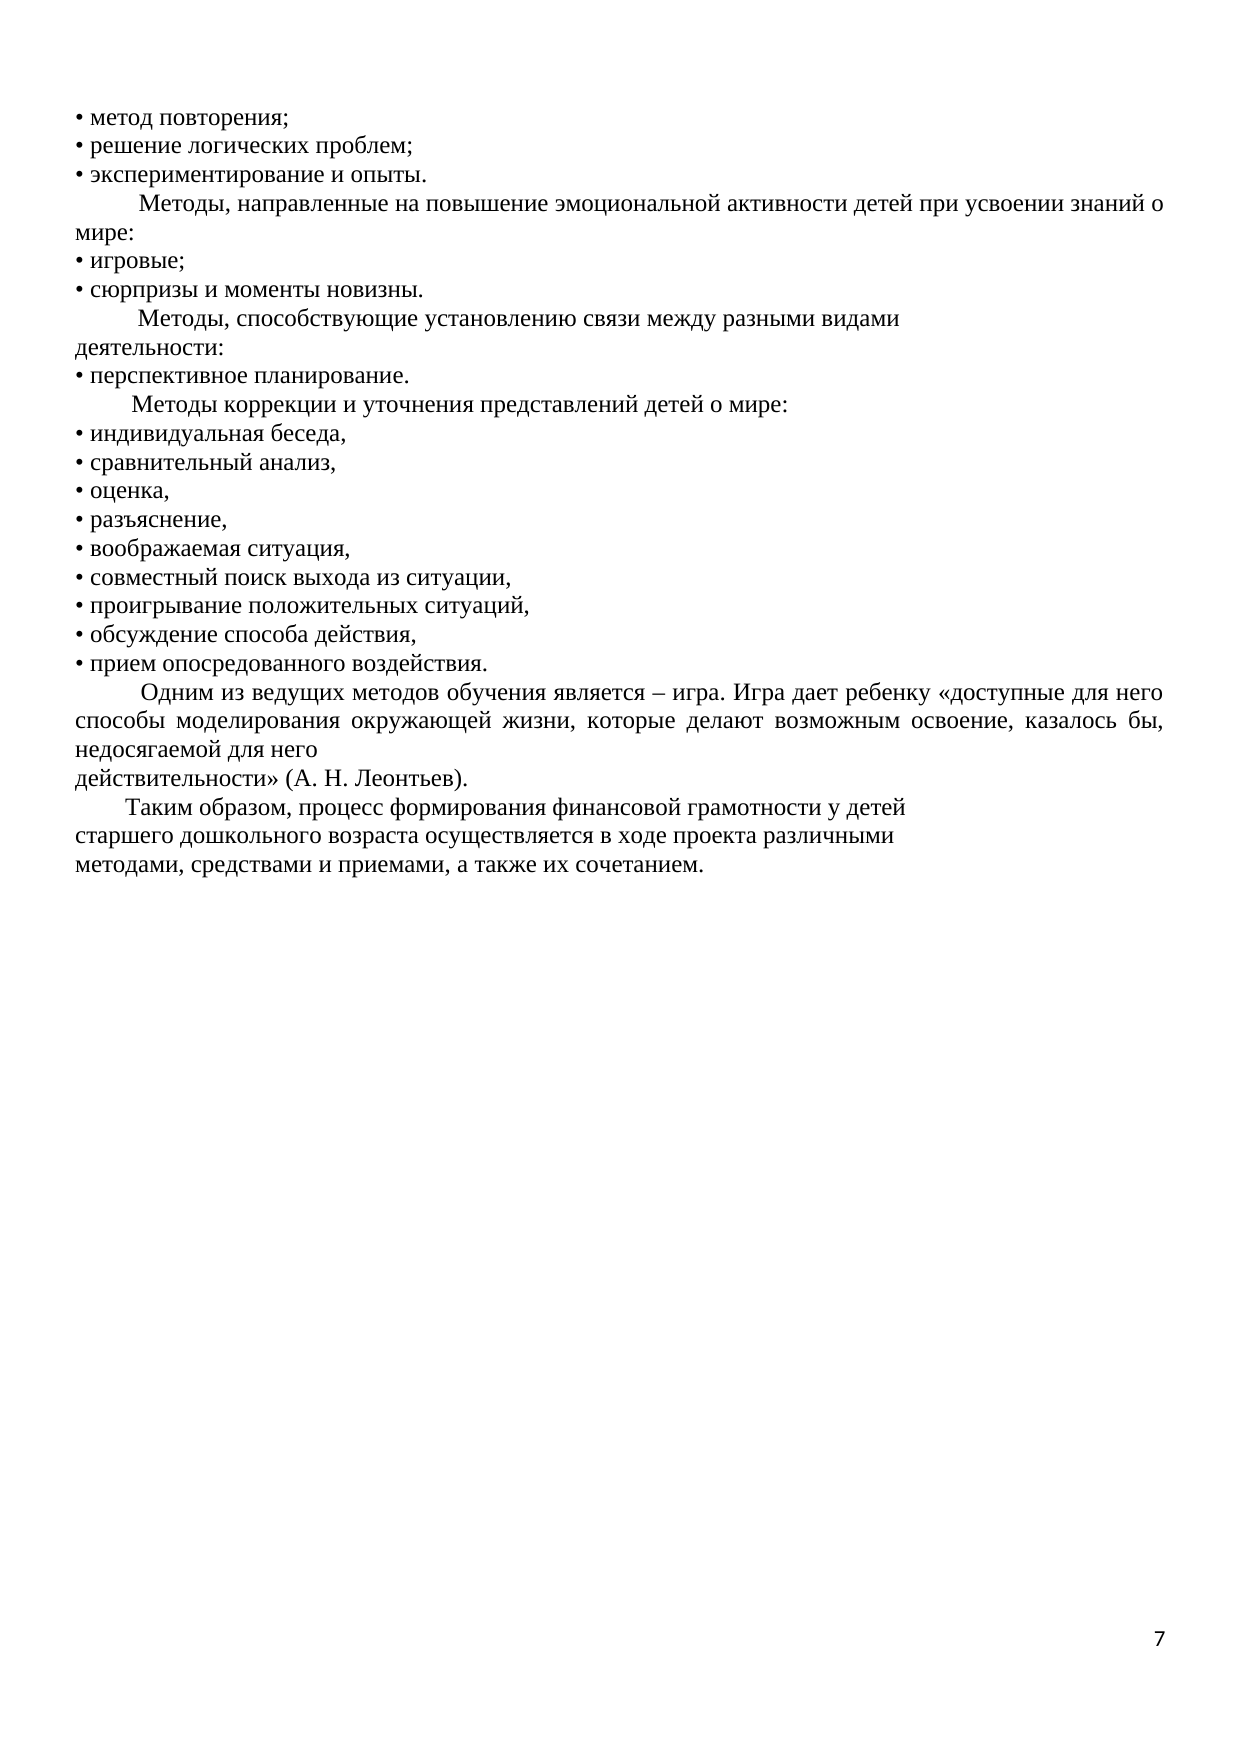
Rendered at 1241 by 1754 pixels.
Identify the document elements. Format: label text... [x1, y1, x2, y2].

text • перспективное планирование. [75, 361, 1165, 389]
text • экспериментирование и опыты. [75, 159, 1165, 188]
text старшего дошкольного возраста осуществляется в ходе проекта различными [75, 821, 1165, 849]
text действительности» (А. Н. Леонтьев). [75, 763, 1165, 792]
text • оценка, [75, 476, 1165, 504]
text • совместный поиск выхода из ситуации, [75, 562, 1165, 591]
text • проигрывание положительных ситуаций, [75, 591, 1165, 619]
text Методы, направленные на повышение эмоциональной активности детей при усвоении знаний о мире: [75, 188, 1165, 246]
text • решение логических проблем; [75, 131, 1165, 159]
text • воображаемая ситуация, [75, 533, 1165, 562]
text Методы коррекции и уточнения представлений детей о мире: [75, 389, 1165, 418]
text Методы, способствующие установлению связи между разными видами [75, 303, 1165, 332]
text • прием опосредованного воздействия. [75, 648, 1165, 677]
text • разъяснение, [75, 504, 1165, 533]
text • сравнительный анализ, [75, 447, 1165, 476]
text • обсуждение способа действия, [75, 619, 1165, 648]
text деятельности: [75, 332, 1165, 361]
text • индивидуальная беседа, [75, 418, 1165, 447]
text • игровые; [75, 246, 1165, 274]
text • метод повторения; [75, 102, 1165, 131]
text методами, средствами и приемами, а также их сочетанием. [75, 849, 1165, 878]
text • сюрпризы и моменты новизны. [75, 274, 1165, 303]
text Таким образом, процесс формирования финансовой грамотности у детей [75, 792, 1165, 821]
text Одним из ведущих методов обучения является – игра. Игра дает ребенку «доступные для него способы моделирования окружающей жизни, которые делают возможным освоение, казалось бы, недосягаемой для него [75, 677, 1165, 763]
